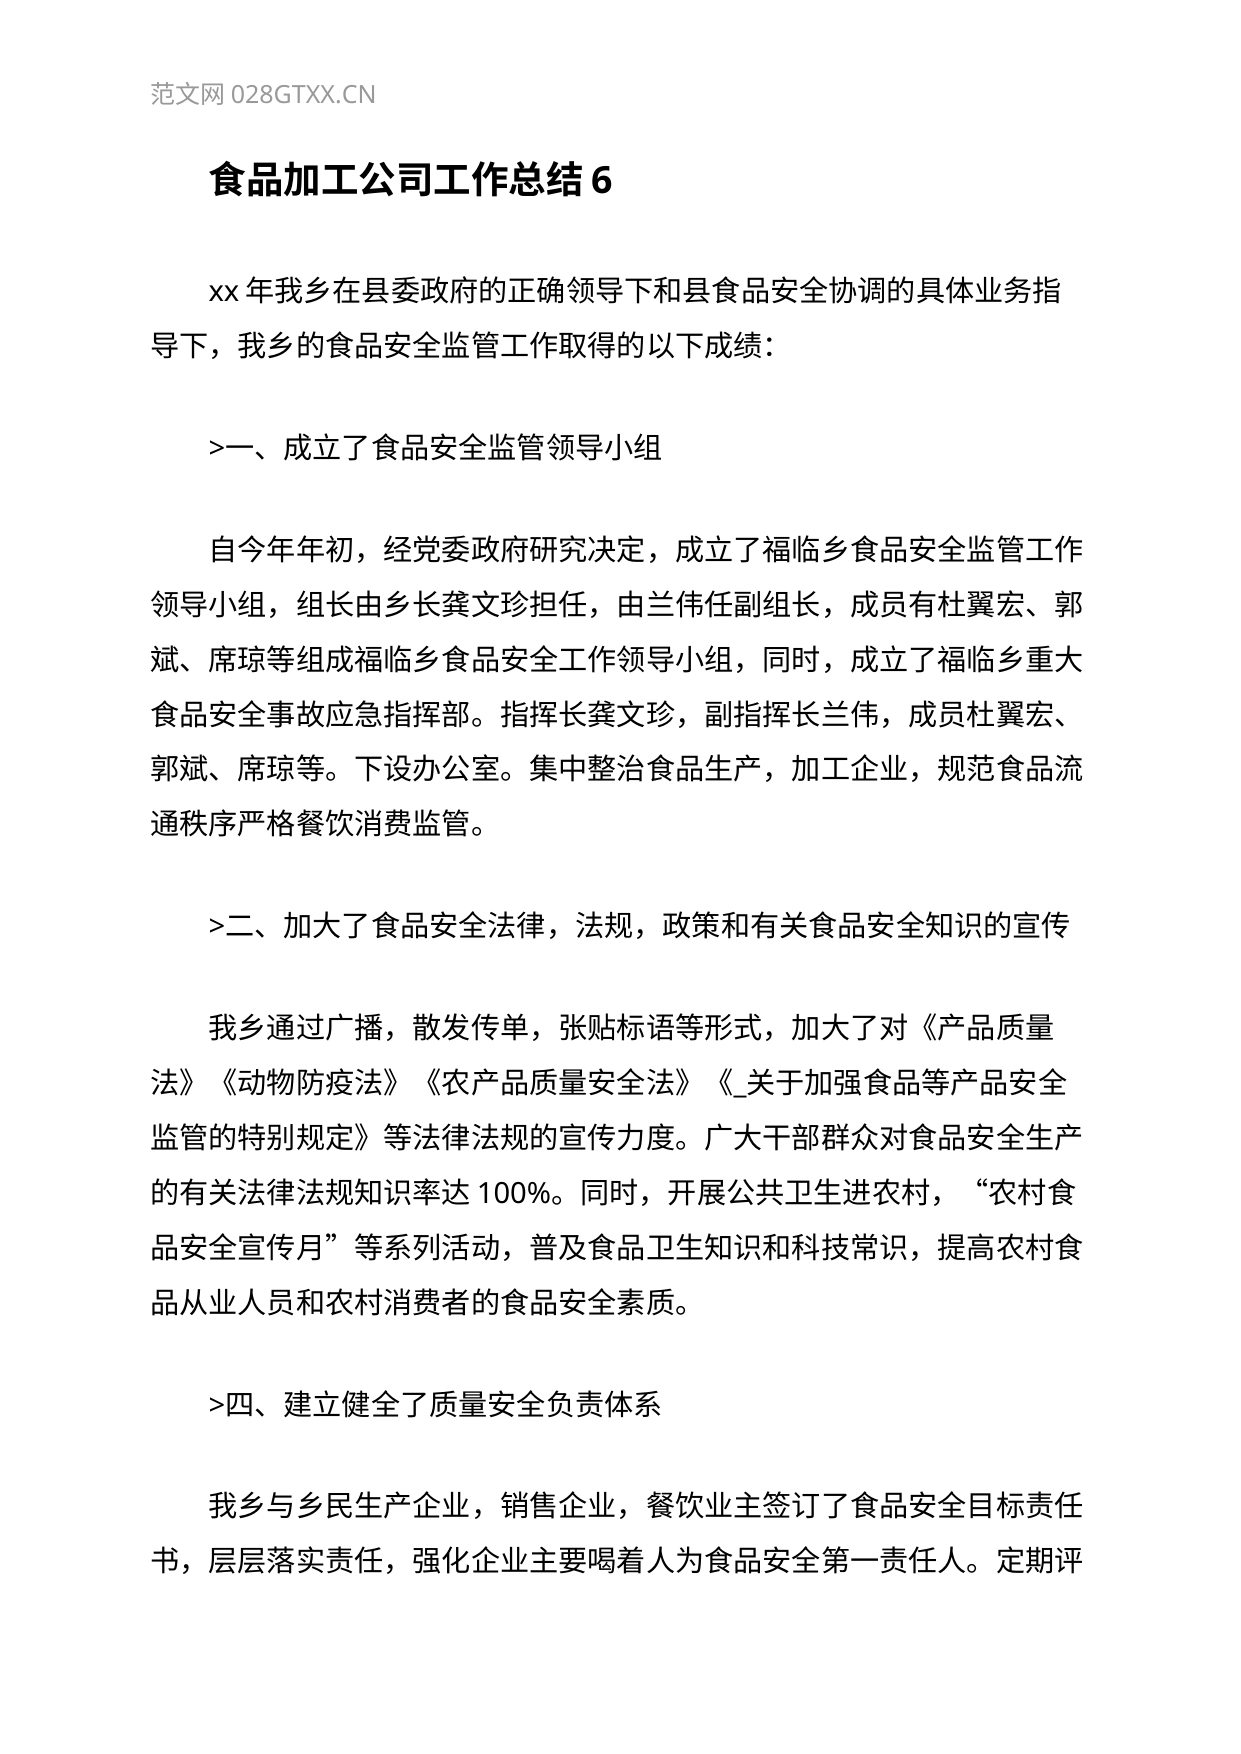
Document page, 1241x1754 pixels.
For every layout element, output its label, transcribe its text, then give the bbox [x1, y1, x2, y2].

text >一、成立了食品安全监管领导小组 [150, 424, 1090, 467]
text xx年我乡在县委政府的正确领导下和县食品安全协调的具体业务指导下，我乡的食品安全监管工作取得的以下成绩： [150, 268, 1090, 365]
text 食品加工公司工作总结6 [150, 150, 1090, 204]
text 我乡通过广播，散发传单，张贴标语等形式，加大了对《产品质量法》《动物防疫法》《农产品质量安全法》《_关于加强食品等产品安全监管的特别规定》等法律法规的宣传力度。广大干部群众对食品安全生产的有关法律法规知识率达100%。同时，开展公共卫生进农村，“农村食品安全宣传月”等系列活动，普及食品卫生知识和科技常识，提高农村食品从业人员和农村消费者的食品安全素质。 [150, 1004, 1090, 1322]
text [150, 1483, 1090, 1580]
text >二、加大了食品安全法律，法规，政策和有关食品安全知识的宣传 [150, 903, 1090, 945]
text 自今年年初，经党委政府研究决定，成立了福临乡食品安全监管工作领导小组，组长由乡长龚文珍担任，由兰伟任副组长，成员有杜翼宏、郭斌、席琼等组成福临乡食品安全工作领导小组，同时，成立了福临乡重大食品安全事故应急指挥部。指挥长龚文珍，副指挥长兰伟，成员杜翼宏、郭斌、席琼等。下设办公室。集中整治食品生产，加工企业，规范食品流通秩序严格餐饮消费监管。 [150, 526, 1090, 843]
text >四、建立健全了质量安全负责体系 [150, 1381, 1090, 1423]
